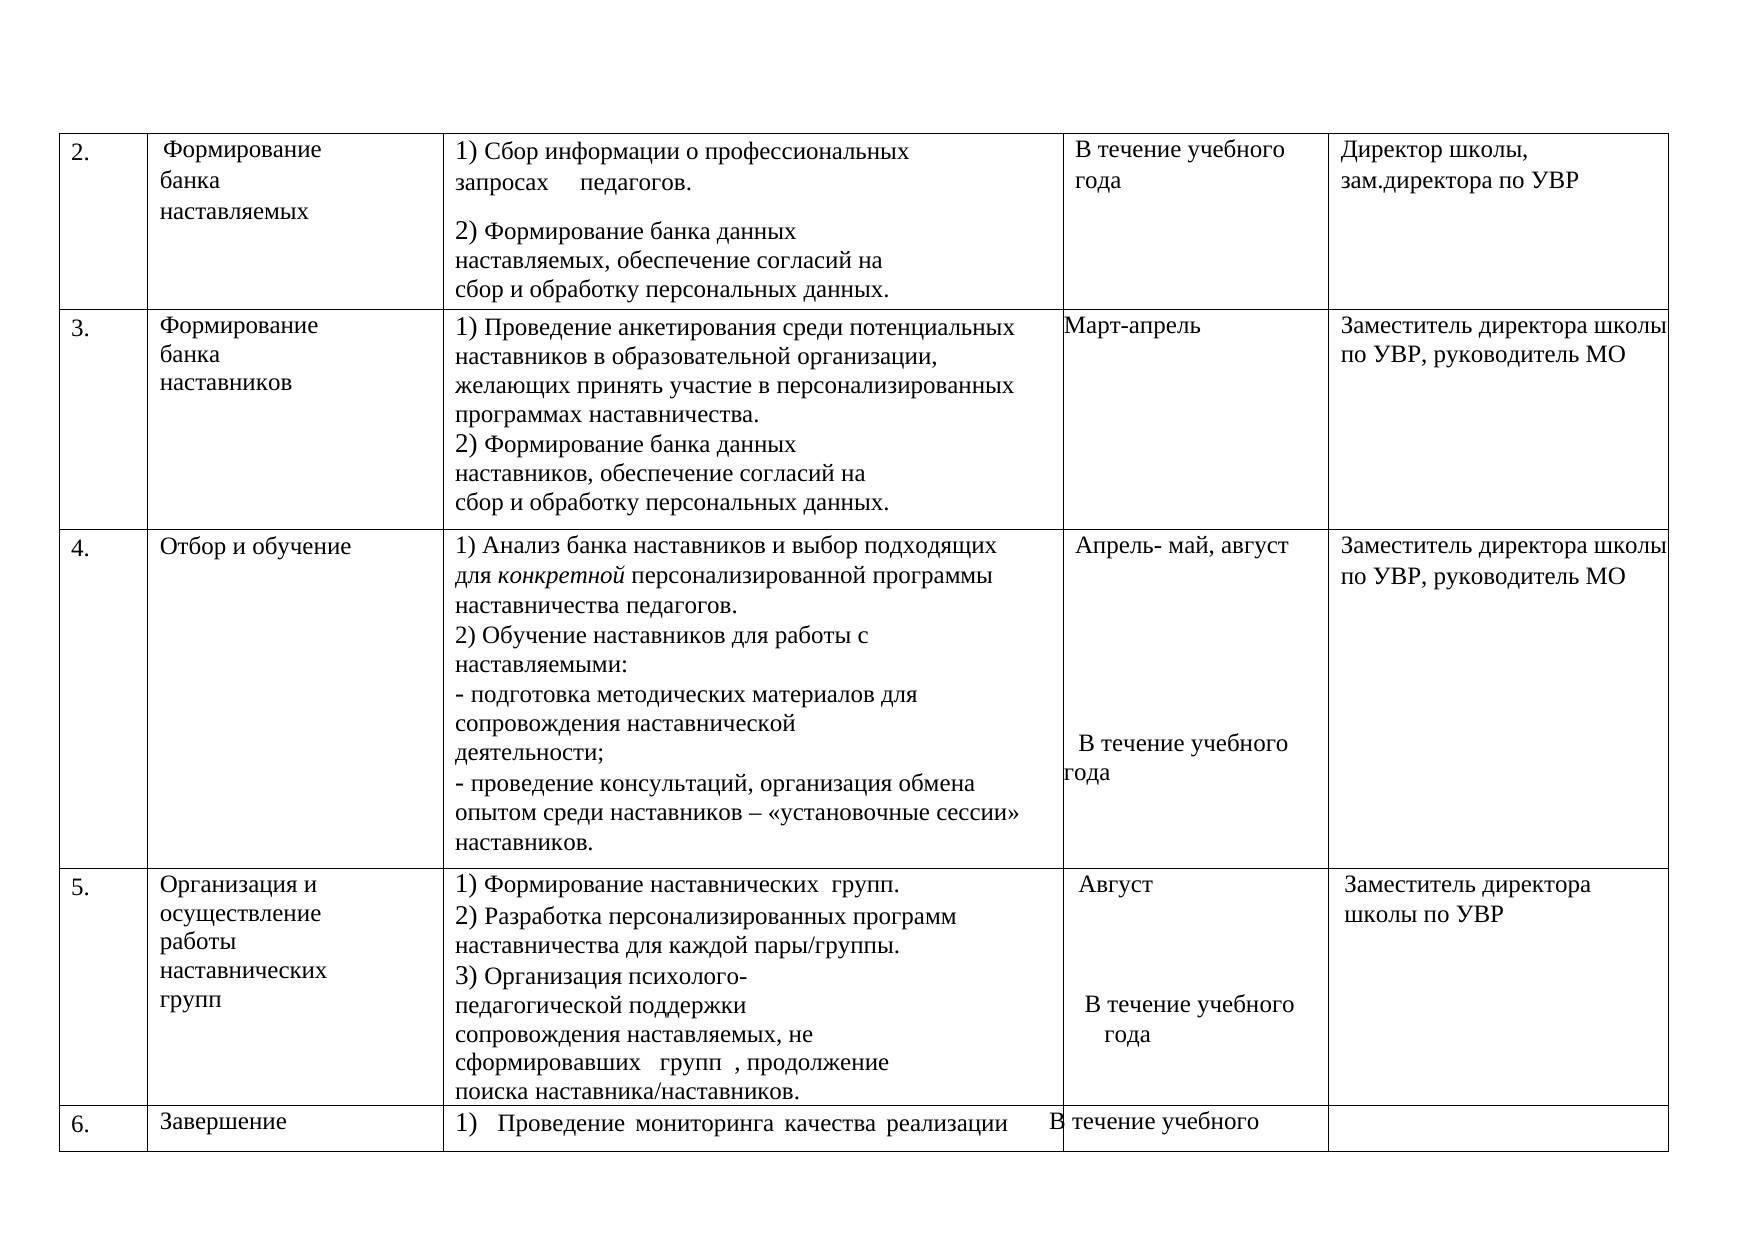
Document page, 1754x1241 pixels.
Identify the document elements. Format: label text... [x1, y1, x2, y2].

table_cell Директор школы, зам.директора по УВР [1329, 134, 1668, 309]
table_cell 1) Анализ банка наставников и выбор подходящих для конкретной персонализированной программы наставничества педагогов. 2) Обучение наставников для работы с наставляемыми: подготовка методических материалов для сопровождения наставнической деятельности; проведение консультаций, организация обмена опытом среди наставников – «установочные сессии» наставников. [444, 530, 1063, 868]
table_cell 2. [60, 134, 147, 309]
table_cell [444, 1106, 1063, 1151]
table_cell Март-апрель [1064, 310, 1328, 528]
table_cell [148, 1106, 443, 1151]
table_cell Август В течение учебного года [1064, 869, 1328, 1105]
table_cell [1064, 1106, 1328, 1151]
table_cell Сбор информации о профессиональных запросах педагогов. Формирование банка данных наставляемых, обеспечение согласий на сбор и обработку персональных данных. [444, 134, 1063, 309]
table_cell Формирование банка наставляемых [148, 134, 443, 309]
table_cell Отбор и обучение [148, 530, 443, 868]
table_cell [1329, 1106, 1668, 1151]
table_cell Апрель- май, август В течение учебного года [1064, 530, 1328, 868]
table_cell 6. [60, 1106, 147, 1151]
table_cell Заместитель директора школы по УВР, руководитель МО [1329, 530, 1668, 868]
table_cell 5. [60, 869, 147, 1105]
table_cell Формирование наставнических групп. Разработка персонализированных программ наставничества для каждой пары/группы. Организация психолого-педагогической поддержки сопровождения наставляемых, не сформировавших групп , продолжение поиска наставника/наставников. [444, 869, 1063, 1105]
table_cell 4. [60, 530, 147, 868]
table_cell Формирование банка наставников [148, 310, 443, 528]
table_cell Проведение анкетирования среди потенциальных наставников в образовательной организации, желающих принять участие в персонализированных программах наставничества. Формирование банка данных наставников, обеспечение согласий на сбор и обработку персональных данных. [444, 310, 1063, 528]
table_cell Организация и осуществление работы наставнических групп [148, 869, 443, 1105]
table_cell 3. [60, 310, 147, 528]
table_cell Заместитель директора школы по УВР [1329, 869, 1668, 1105]
table_cell Заместитель директора школы по УВР, руководитель МО [1329, 310, 1668, 528]
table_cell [1064, 134, 1328, 309]
